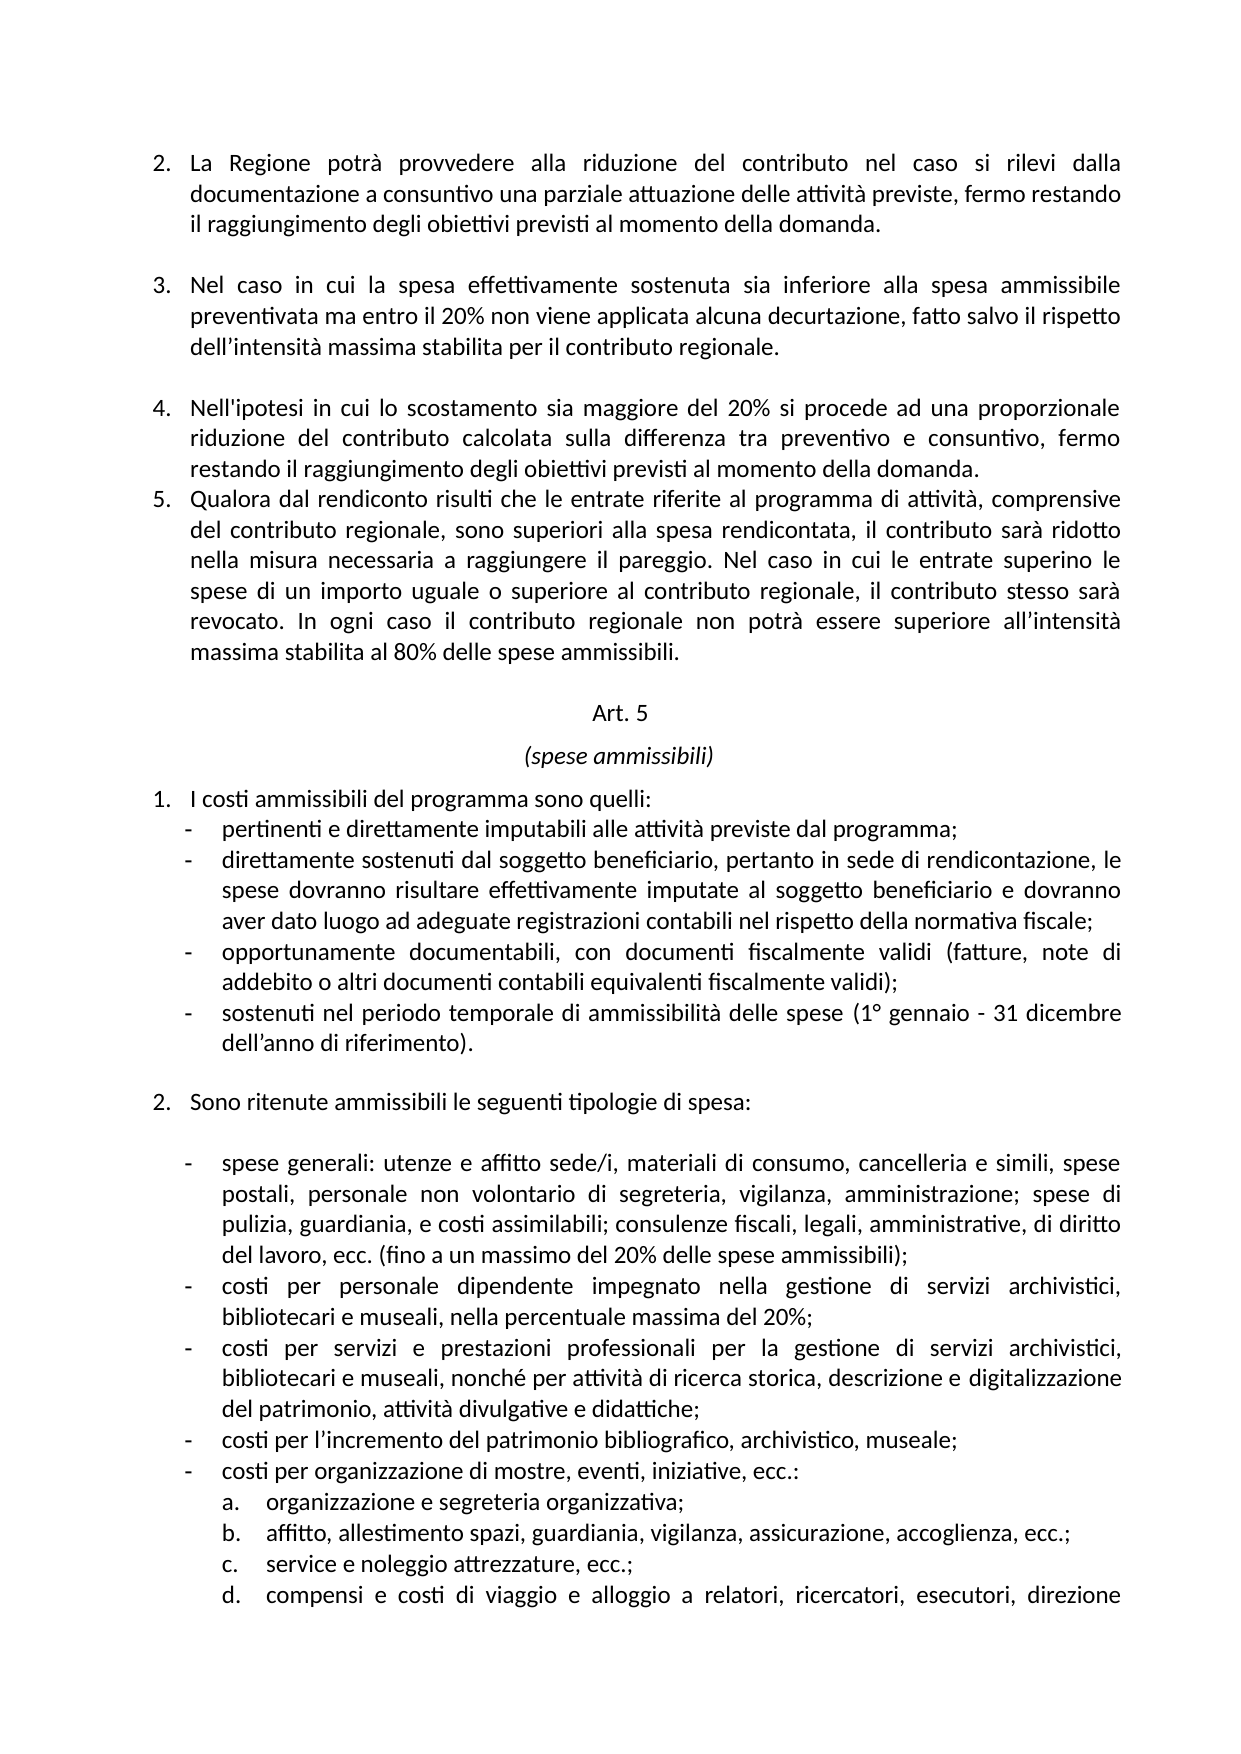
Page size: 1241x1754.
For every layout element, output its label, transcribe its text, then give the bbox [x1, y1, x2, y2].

list spese generali: utenze e affitto sede/i, materiali di consumo, cancelleria e simili, spese postali, personale non volontario di segreteria, vigilanza, amministrazione; spese di pulizia, guardiania, e costi assimilabili; consulenze fiscali, legali, amministrative, di diritto del lavoro, ecc. (fino a un massimo del 20% delle spese ammissibili); [184, 1147, 1122, 1269]
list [222, 1580, 1122, 1610]
list sostenuti nel periodo temporale di ammissibilità delle spese (1° gennaio - 31 dicembre dell’anno di riferimento). [184, 997, 1122, 1058]
text Art. 5 [118, 697, 1122, 727]
list costi per organizzazione di mostre, eventi, iniziative, ecc.: [184, 1455, 1122, 1486]
list La Regione potrà provvedere alla riduzione del contributo nel caso si rilevi dalla documentazione a consuntivo una parziale attuazione delle attività previste, fermo restando il raggiungimento degli obiettivi previsti al momento della domanda. [152, 148, 1122, 239]
list pertinenti e direttamente imputabili alle attività previste dal programma; [184, 813, 1122, 844]
list I costi ammissibili del programma sono quelli: [152, 783, 1122, 813]
list direttamente sostenuti dal soggetto beneficiario, pertanto in sede di rendicontazione, le spese dovranno risultare effettivamente imputate al soggetto beneficiario e dovranno aver dato luogo ad adeguate registrazioni contabili nel rispetto della normativa fiscale; [184, 844, 1122, 936]
list Nell'ipotesi in cui lo scostamento sia maggiore del 20% si procede ad una proporzionale riduzione del contributo calcolata sulla differenza tra preventivo e consuntivo, fermo restando il raggiungimento degli obiettivi previsti al momento della domanda. [152, 392, 1122, 483]
list costi per l’incremento del patrimonio bibliografico, archivistico, museale; [184, 1424, 1122, 1454]
list costi per personale dipendente impegnato nella gestione di servizi archivistici, bibliotecari e museali, nella percentuale massima del 20%; [184, 1270, 1122, 1331]
list Nel caso in cui la spesa effettivamente sostenuta sia inferiore alla spesa ammissibile preventivata ma entro il 20% non viene applicata alcuna decurtazione, fatto salvo il rispetto dell’intensità massima stabilita per il contributo regionale. [152, 270, 1122, 361]
list costi per servizi e prestazioni professionali per la gestione di servizi archivistici, bibliotecari e museali, nonché per attività di ricerca storica, descrizione e digitalizzazione del patrimonio, attività divulgative e didattiche; [184, 1332, 1122, 1423]
list affitto, allestimento spazi, guardiania, vigilanza, assicurazione, accoglienza, ecc.; [222, 1517, 1122, 1548]
list Sono ritenute ammissibili le seguenti tipologie di spesa: [152, 1086, 1122, 1116]
list Qualora dal rendiconto risulti che le entrate riferite al programma di attività, comprensive del contributo regionale, sono superiori alla spesa rendicontata, il contributo sarà ridotto nella misura necessaria a raggiungere il pareggio. Nel caso in cui le entrate superino le spese di un importo uguale o superiore al contributo regionale, il contributo stesso sarà revocato. In ogni caso il contributo regionale non potrà essere superiore all’intensità massima stabilita al 80% delle spese ammissibili. [152, 483, 1122, 666]
text (spese ammissibili) [118, 740, 1122, 771]
list organizzazione e segreteria organizzativa; [222, 1486, 1122, 1517]
list service e noleggio attrezzature, ecc.; [222, 1548, 1122, 1579]
list opportunamente documentabili, con documenti fiscalmente validi (fatture, note di addebito o altri documenti contabili equivalenti fiscalmente validi); [184, 936, 1122, 997]
